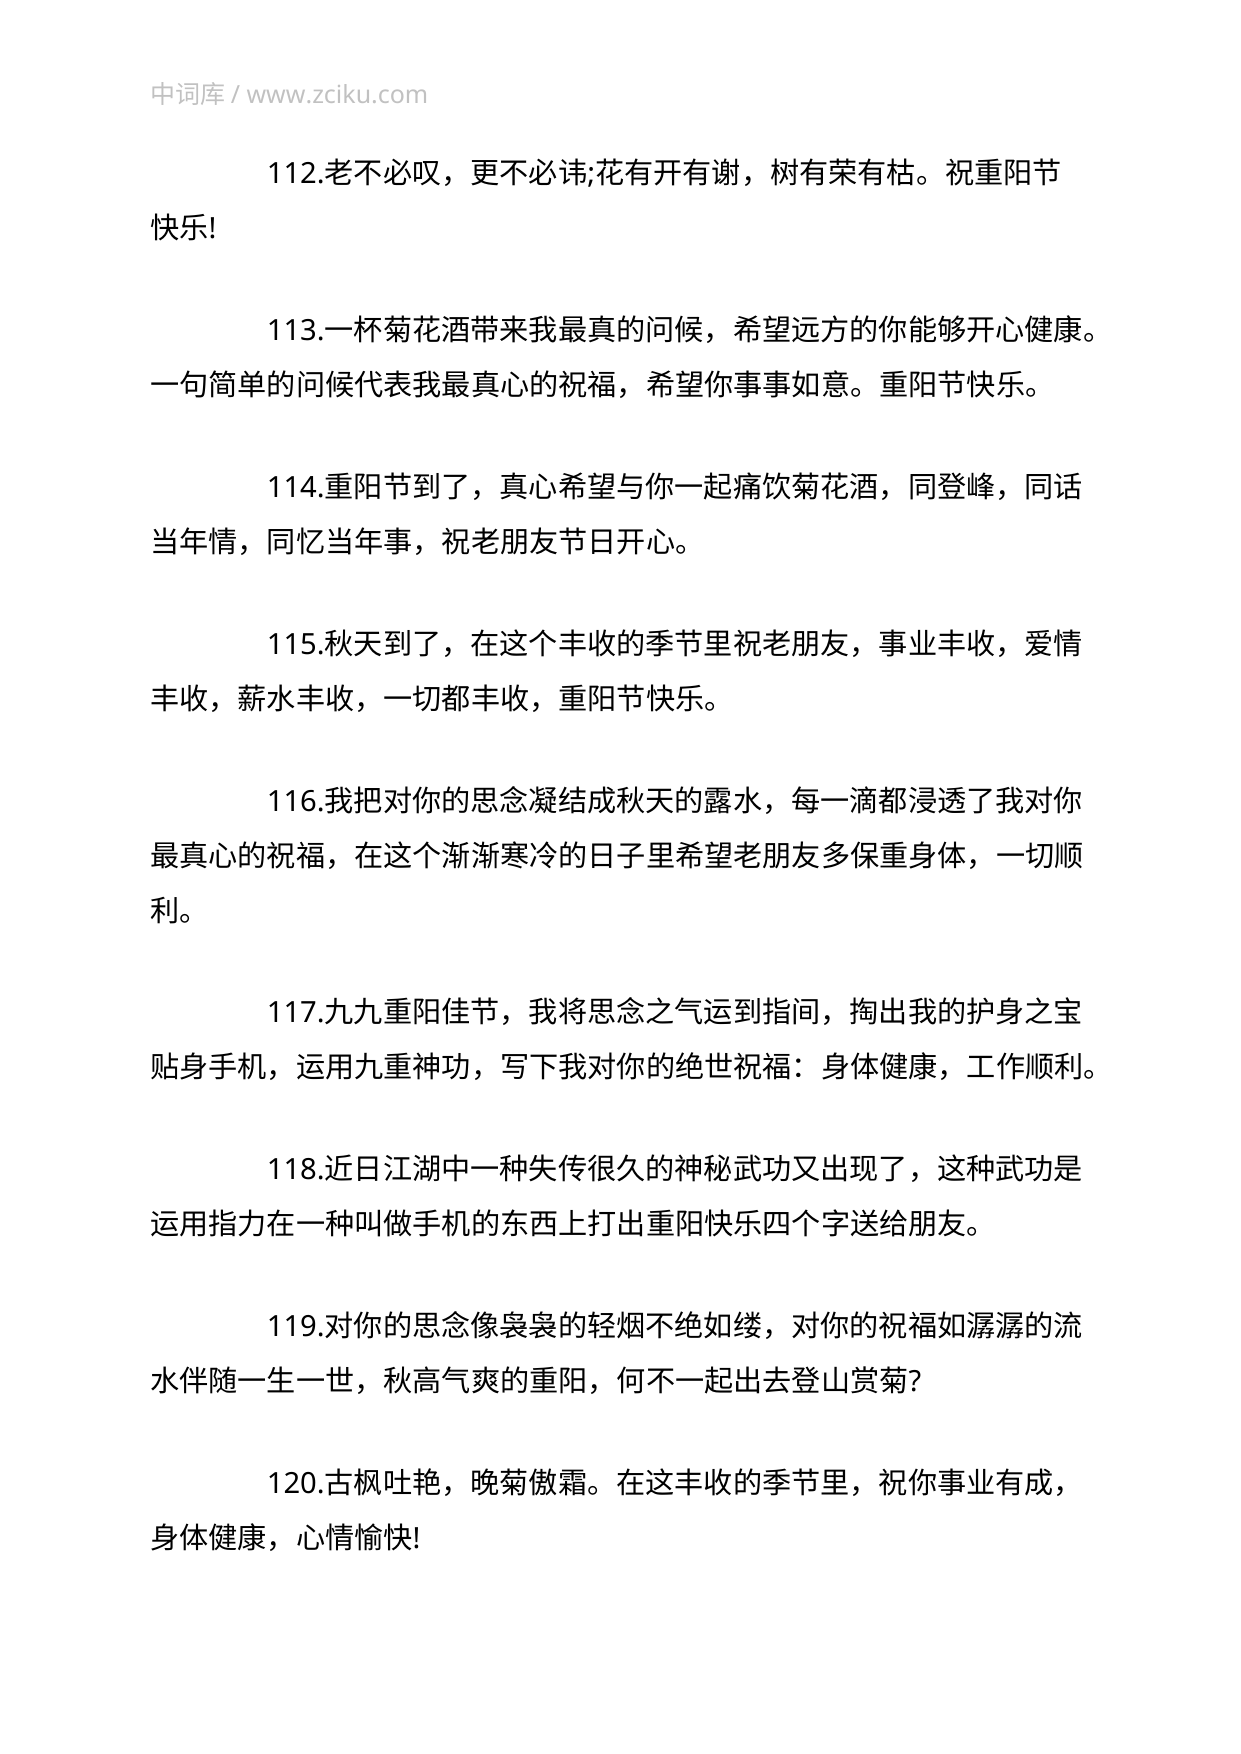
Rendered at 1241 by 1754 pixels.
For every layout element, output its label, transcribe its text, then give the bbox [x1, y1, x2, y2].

text 113.一杯菊花酒带来我最真的问候，希望远方的你能够开心健康。一句简单的问候代表我最真心的祝福，希望你事事如意。重阳节快乐。 [150, 307, 1090, 404]
text 118.近日江湖中一种失传很久的神秘武功又出现了，这种武功是运用指力在一种叫做手机的东西上打出重阳快乐四个字送给朋友。 [150, 1146, 1090, 1243]
text 114.重阳节到了，真心希望与你一起痛饮菊花酒，同登峰，同话当年情，同忆当年事，祝老朋友节日开心。 [150, 464, 1090, 561]
text 117.九九重阳佳节，我将思念之气运到指间，掏出我的护身之宝贴身手机，运用九重神功，写下我对你的绝世祝福：身体健康，工作顺利。 [150, 989, 1090, 1086]
text 120.古枫吐艳，晚菊傲霜。在这丰收的季节里，祝你事业有成，身体健康，心情愉快! [150, 1459, 1090, 1557]
text 112.老不必叹，更不必讳;花有开有谢，树有荣有枯。祝重阳节快乐! [150, 150, 1090, 247]
text 119.对你的思念像袅袅的轻烟不绝如缕，对你的祝福如潺潺的流水伴随一生一世，秋高气爽的重阳，何不一起出去登山赏菊? [150, 1302, 1090, 1400]
text 115.秋天到了，在这个丰收的季节里祝老朋友，事业丰收，爱情丰收，薪水丰收，一切都丰收，重阳节快乐。 [150, 621, 1090, 718]
text 116.我把对你的思念凝结成秋天的露水，每一滴都浸透了我对你最真心的祝福，在这个渐渐寒冷的日子里希望老朋友多保重身体，一切顺利。 [150, 777, 1090, 929]
